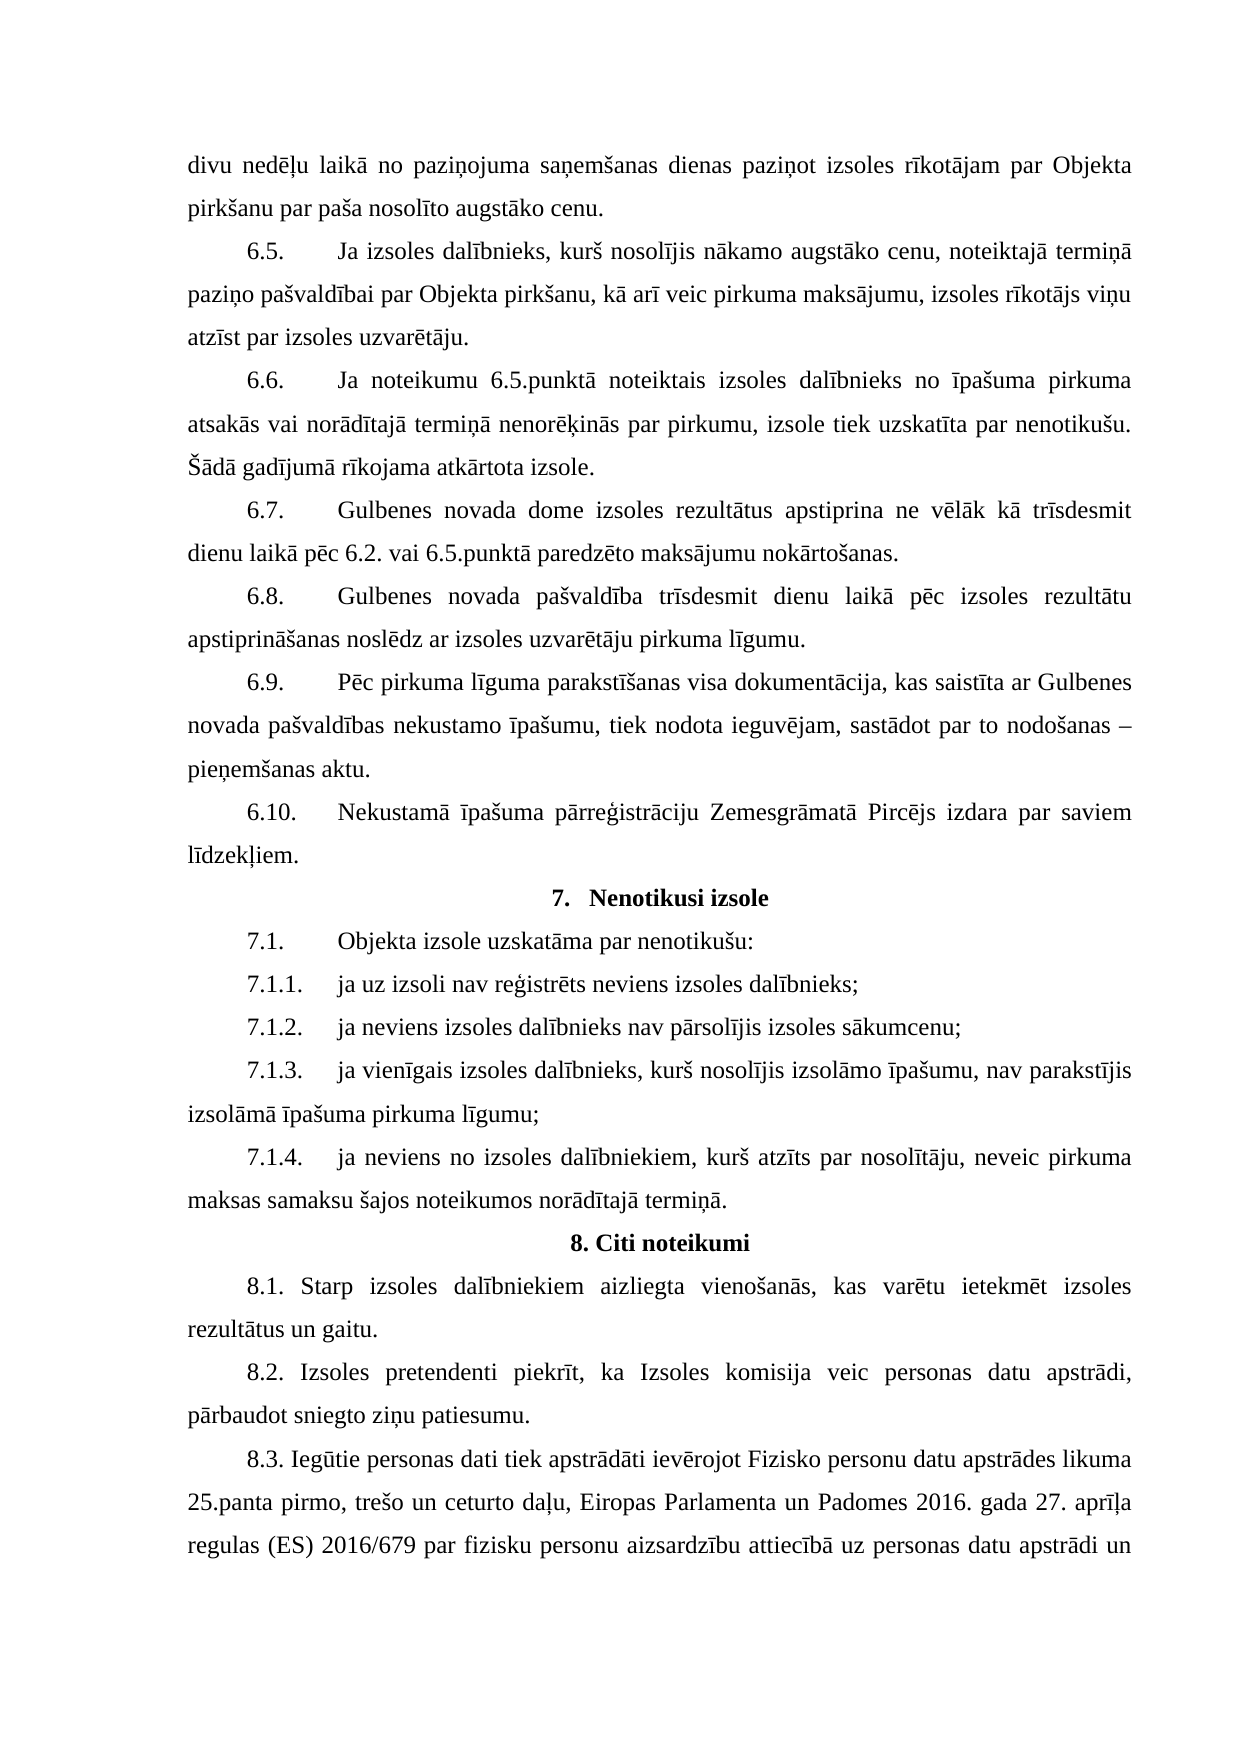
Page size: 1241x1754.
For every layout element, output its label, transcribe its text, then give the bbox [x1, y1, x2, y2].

list ja uz izsoli nav reģistrēts neviens izsoles dalībnieks; [187, 969, 1132, 998]
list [187, 150, 1132, 222]
list Gulbenes novada pašvaldība trīsdesmit dienu laikā pēc izsoles rezultātu apstiprināšanas noslēdz ar izsoles uzvarētāju pirkuma līgumu. [187, 581, 1132, 653]
text 8. Citi noteikumi [187, 1228, 1132, 1257]
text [187, 1444, 1132, 1559]
list ja neviens izsoles dalībnieks nav pārsolījis izsoles sākumcenu; [187, 1012, 1132, 1041]
list ja neviens no izsoles dalībniekiem, kurš atzīts par nosolītāju, neveic pirkuma maksas samaksu šajos noteikumos norādītajā termiņā. [187, 1142, 1132, 1214]
list Ja izsoles dalībnieks, kurš nosolījis nākamo augstāko cenu, noteiktajā termiņā paziņo pašvaldībai par Objekta pirkšanu, kā arī veic pirkuma maksājumu, izsoles rīkotājs viņu atzīst par izsoles uzvarētāju. [187, 236, 1132, 351]
text 8.1. Starp izsoles dalībniekiem aizliegta vienošanās, kas varētu ietekmēt izsoles rezultātus un gaitu. [187, 1271, 1132, 1343]
list Nenotikusi izsole [187, 883, 1132, 912]
list Gulbenes novada dome izsoles rezultātus apstiprina ne vēlāk kā trīsdesmit dienu laikā pēc 6.2. vai 6.5.punktā paredzēto maksājumu nokārtošanas. [187, 495, 1132, 567]
list Objekta izsole uzskatāma par nenotikušu: [187, 926, 1132, 955]
list Pēc pirkuma parakstīšanas visa dokumentācija, kas saistīta ar Gulbenes novada pašvaldības nekustamo īpašumu, tiek nodota ieguvējam, sastādot par to nodošanas – pieņemšanas aktu. [187, 667, 1132, 782]
list ja vienīgais izsoles dalībnieks, kurš nosolījis izsolāmo īpašumu, nav parakstījis izsolāmā īpašuma pirkuma līgumu; [187, 1056, 1132, 1127]
text 8.2. Izsoles pretendenti piekrīt, ka Izsoles komisija veic personas datu apstrādi, pārbaudot sniegto ziņu patiesumu. [187, 1357, 1132, 1429]
list Nekustamā īpašuma pārreģistrāciju Zemesgrāmatā Pircējs izdara par saviem līdzekļiem. [187, 797, 1132, 869]
list Ja noteikumu 6.5.punktā noteiktais izsoles dalībnieks no īpašuma pirkuma atsakās vai norādītajā termiņā nenorēķinās par pirkumu, izsole tiek uzskatīta par nenotikušu. Šādā gadījumā rīkojama atkārtota izsole. [187, 366, 1132, 481]
